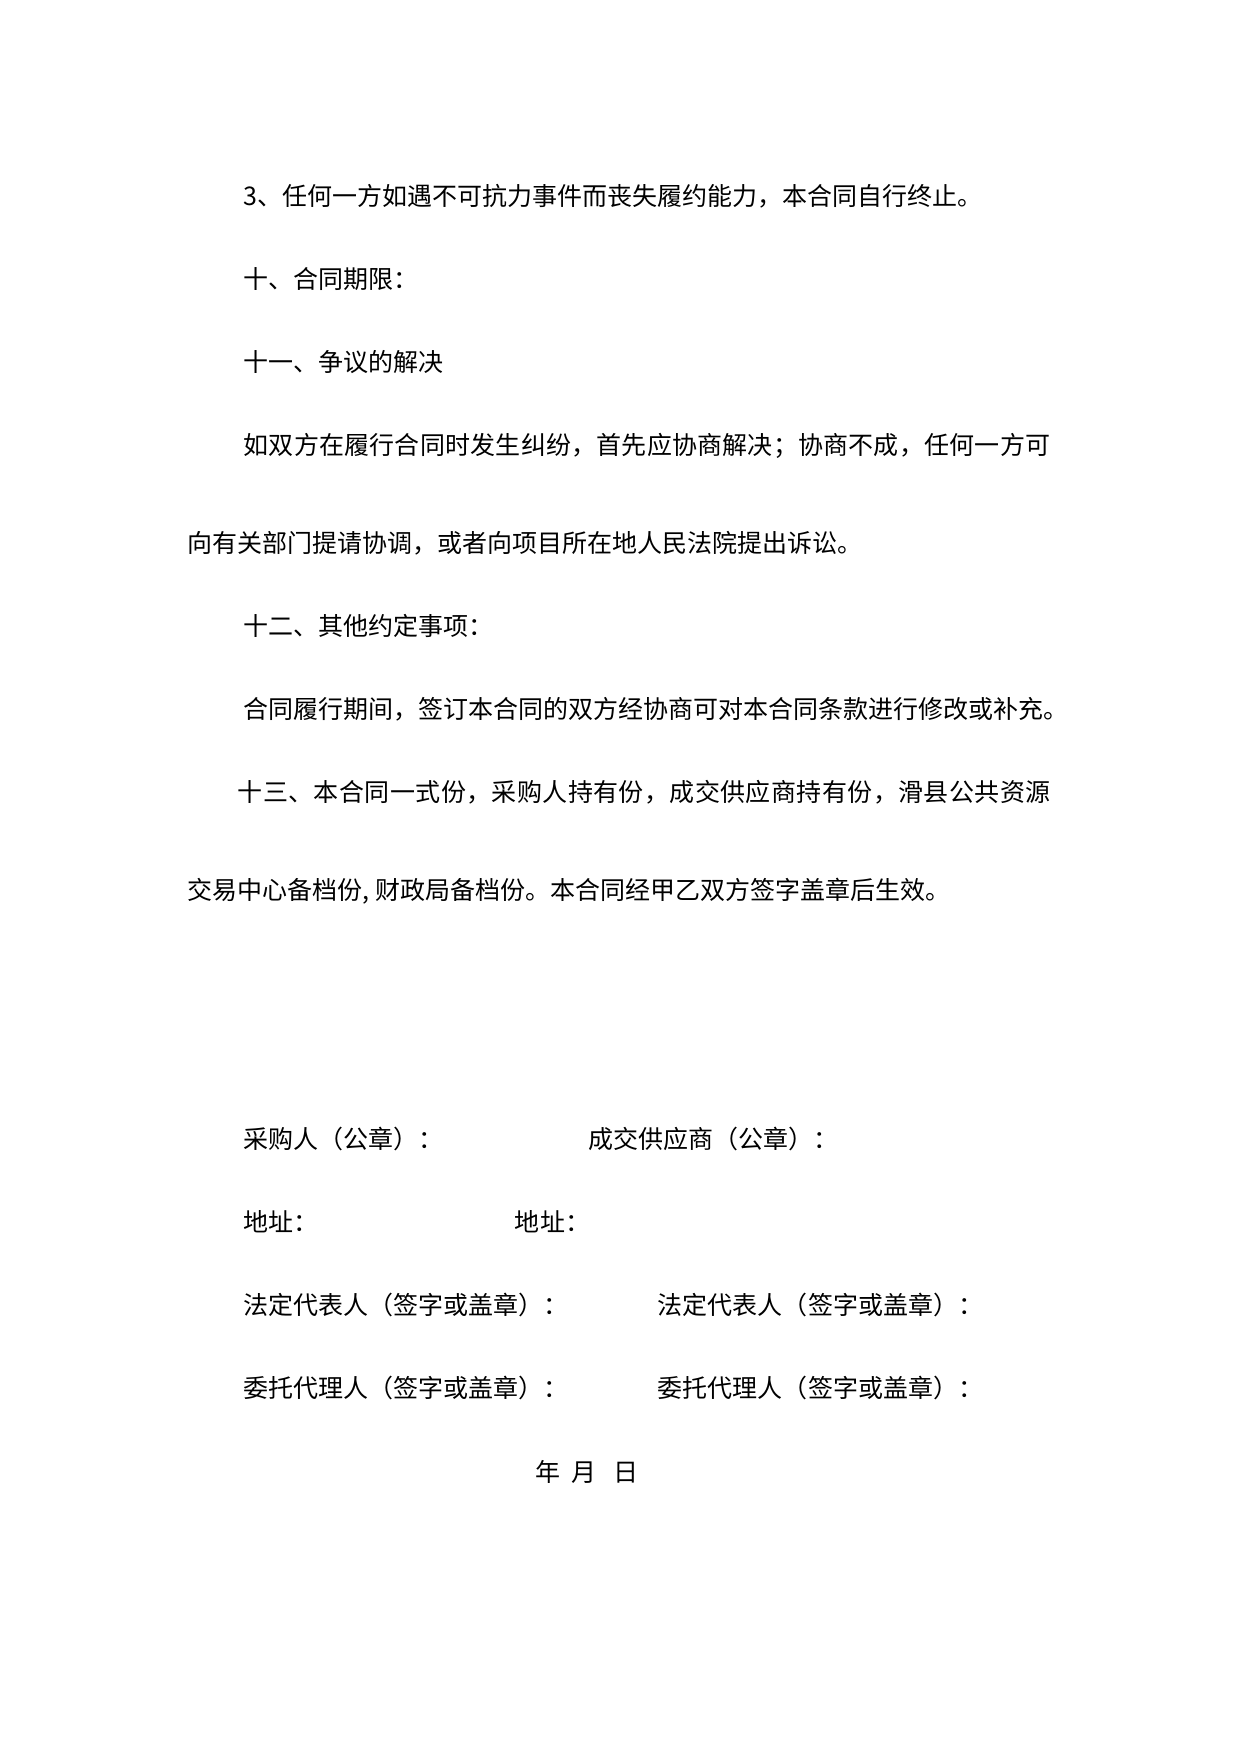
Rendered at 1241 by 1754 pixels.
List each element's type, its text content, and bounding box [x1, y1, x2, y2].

text 十一、争议的解决 [187, 328, 1053, 393]
text 采购人（公章）： 成交供应商（公章）： [187, 1105, 1053, 1170]
text 合同履行期间，签订本合同的双方经协商可对本合同条款进行修改或补充。 [187, 675, 1053, 740]
text 十三、本合同一式份，采购人持有份，成交供应商持有份，滑县公共资源交易中心备档份, 财政局备档份。本合同经甲乙双方签字盖章后生效。 [187, 758, 1053, 921]
text 3、任何一方如遇不可抗力事件而丧失履约能力，本合同自行终止。 [187, 162, 1053, 227]
text 法定代表人（签字或盖章）： 法定代表人（签字或盖章）： [187, 1271, 1053, 1336]
text 如双方在履行合同时发生纠纷，首先应协商解决；协商不成，任何一方可向有关部门提请协调，或者向项目所在地人民法院提出诉讼。 [187, 411, 1053, 574]
text 十二、其他约定事项： [187, 592, 1053, 657]
text 委托代理人（签字或盖章）： 委托代理人（签字或盖章）： [187, 1354, 1053, 1419]
text 十、合同期限： [187, 245, 1053, 310]
text 地址： 地址： [187, 1188, 1053, 1253]
text 年 月 日 [187, 1438, 1053, 1503]
